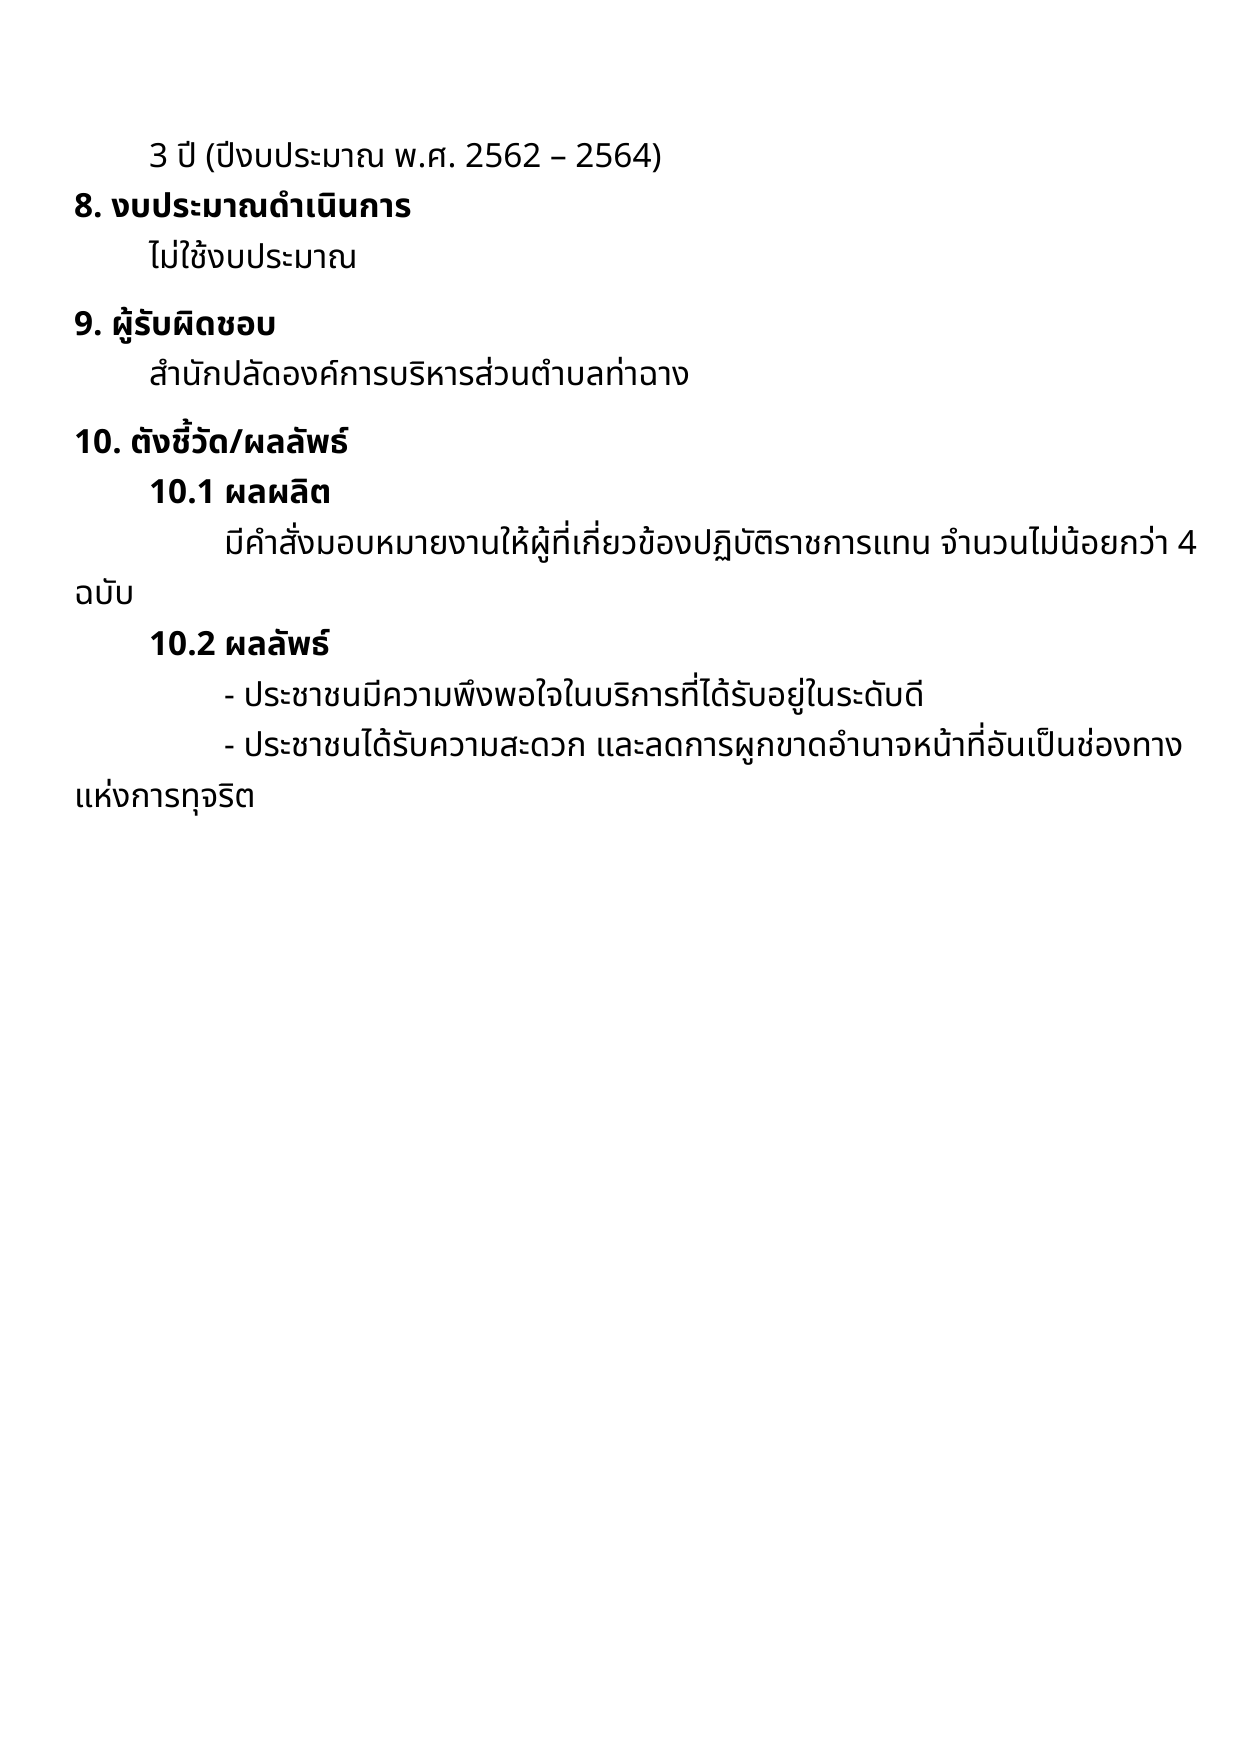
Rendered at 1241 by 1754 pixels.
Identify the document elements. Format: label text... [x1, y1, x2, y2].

text 3 ปี (ปีงบประมาณ พ.ศ. 2562 – 2564) [74, 131, 1211, 182]
text - ประชาชนมีความพึงพอใจในบริการที่ได้รับอยู่ในระดับดี [74, 670, 1211, 721]
text ไม่ใช้งบประมาณ [74, 233, 1211, 283]
text 10.1 ผลผลิต [74, 468, 1211, 519]
text 9. ผู้รับผิดชอบ [74, 300, 1211, 350]
text มีคำสั่งมอบหมายงานให้ผู้ที่เกี่ยวข้องปฏิบัติราชการแทน จำนวนไม่น้อยกว่า 4 ฉบับ [74, 519, 1211, 620]
text 10.2 ผลลัพธ์ [74, 620, 1211, 670]
text 8. งบประมาณดำเนินการ [74, 182, 1211, 233]
text 10. ตังชี้วัด/ผลลัพธ์ [74, 417, 1211, 468]
text สำนักปลัดองค์การบริหารส่วนตำบลท่าฉาง [74, 350, 1211, 401]
text - ประชาชนได้รับความสะดวก และลดการผูกขาดอำนาจหน้าที่อันเป็นช่องทางแห่งการทุจริต [74, 721, 1211, 822]
